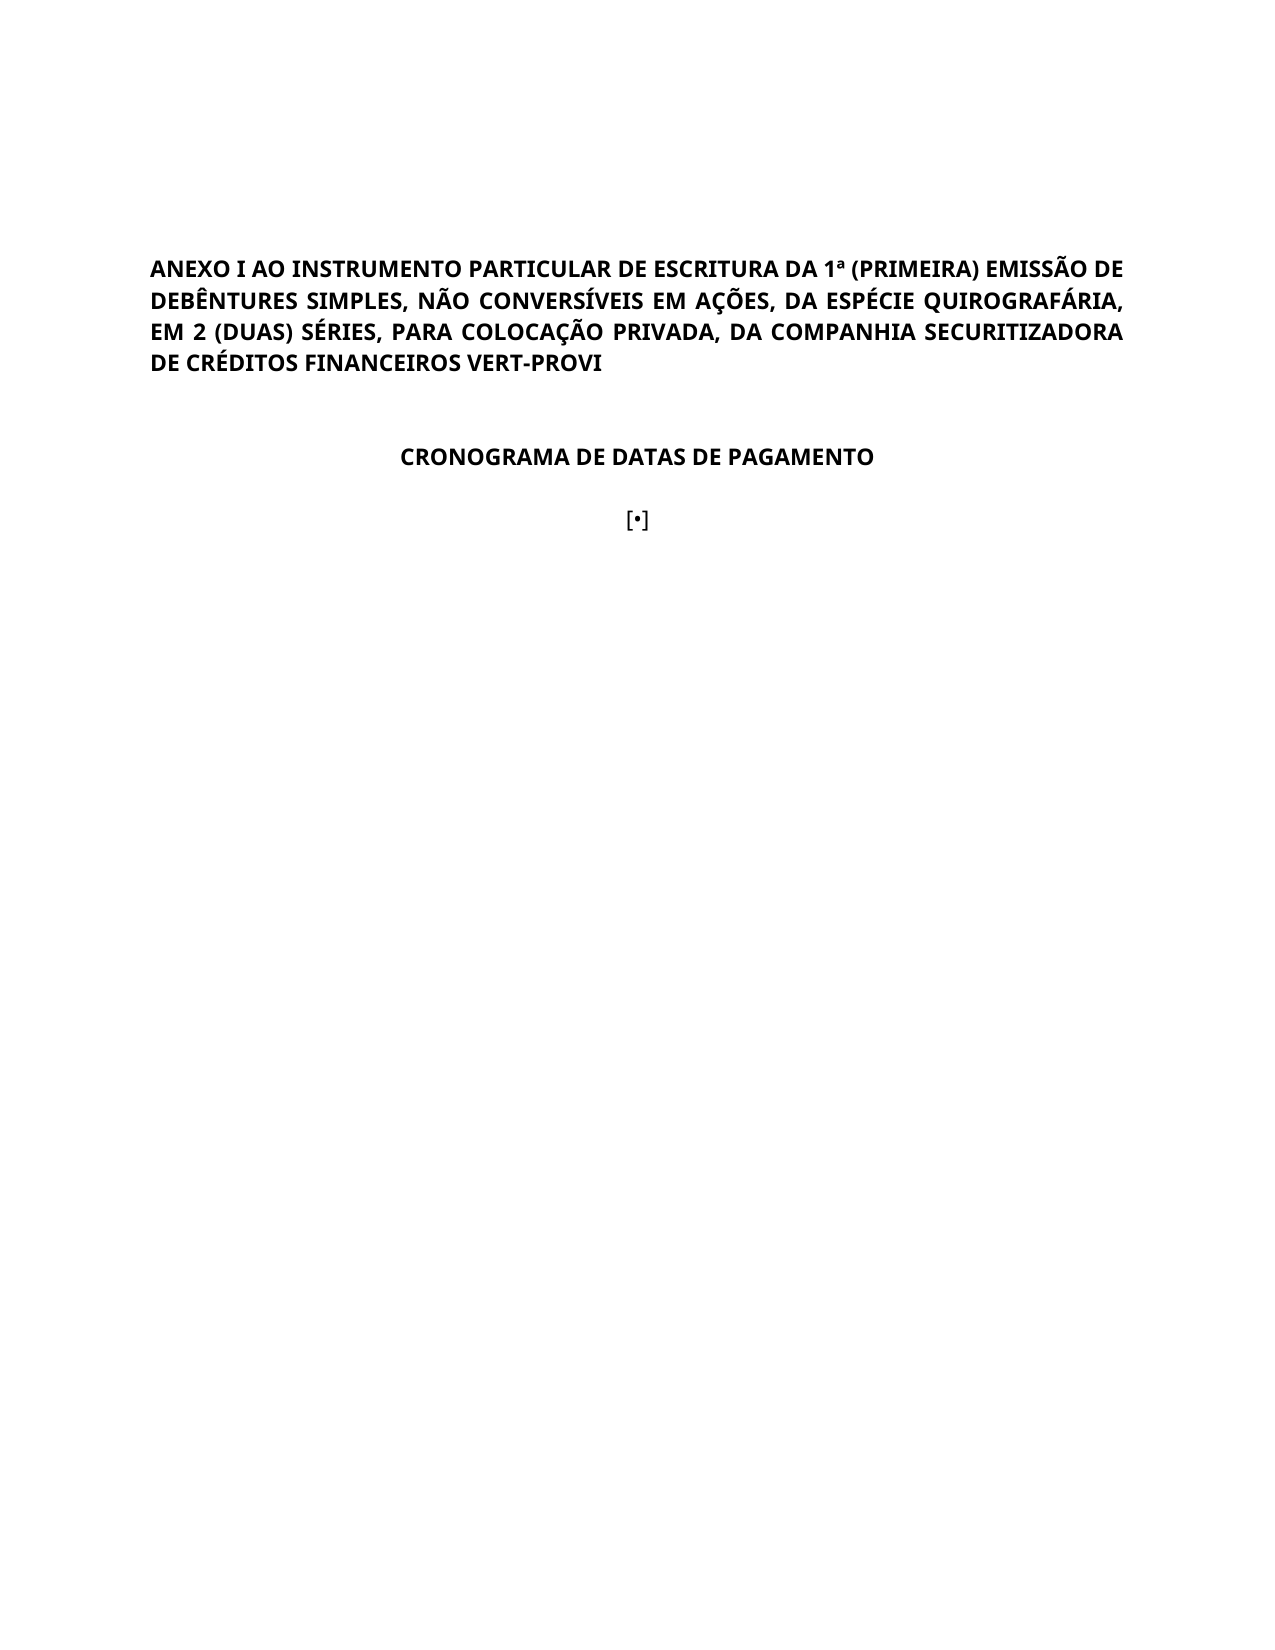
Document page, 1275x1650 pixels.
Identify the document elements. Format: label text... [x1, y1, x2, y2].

text ANEXO I AO INSTRUMENTO PARTICULAR DE ESCRITURA DA 1ª (PRIMEIRA) EMISSÃO DE DEBÊNTURES SIMPLES, NÃO CONVERSÍVEIS EM AÇÕES, DA ESPÉCIE QUIROGRAFÁRIA, EM 2 (DUAS) SÉRIES, PARA COLOCAÇÃO PRIVADA, DA COMPANHIA SECURITIZADORA DE CRÉDITOS FINANCEIROS VERT-PROVI [150, 253, 1124, 378]
list CRONOGRAMA DE DATAS DE PAGAMENTO [150, 440, 1124, 472]
text [•] [150, 503, 1124, 534]
